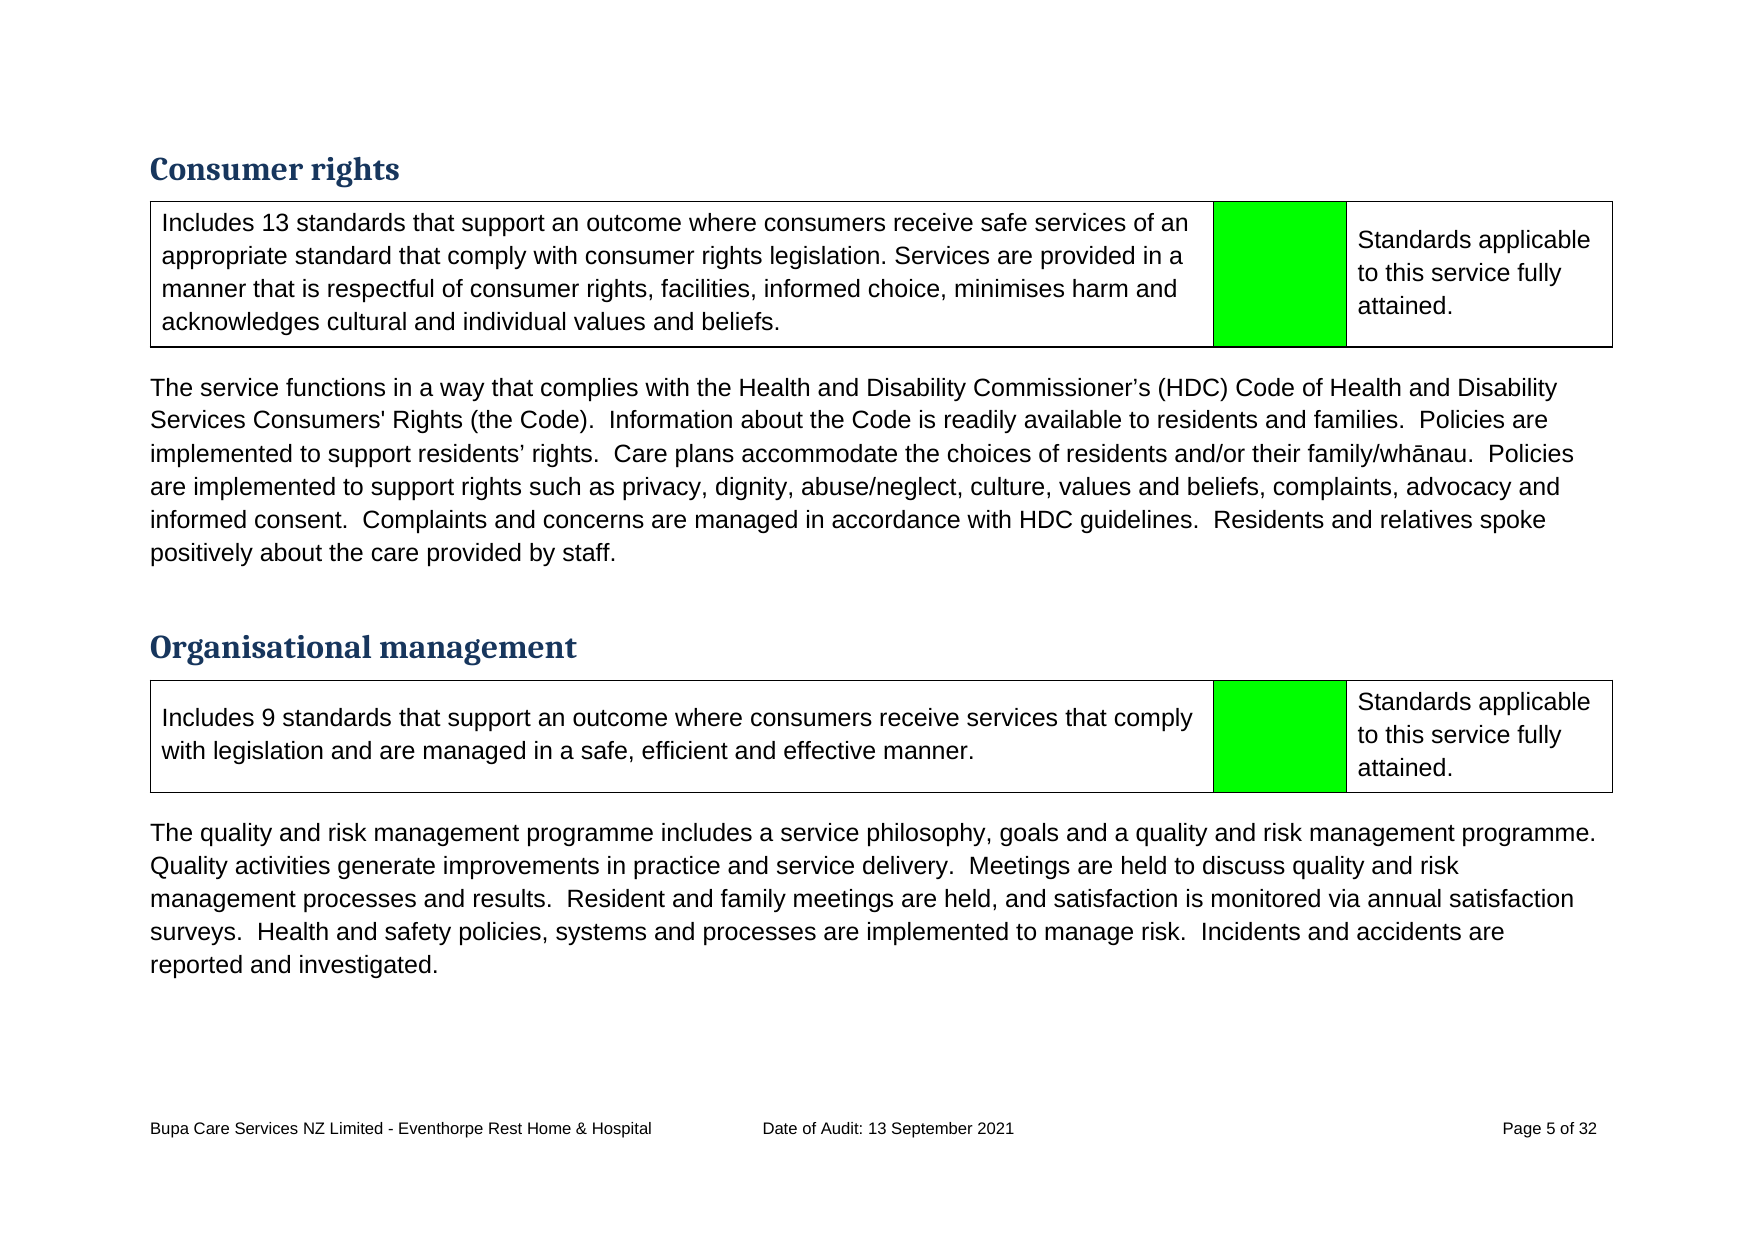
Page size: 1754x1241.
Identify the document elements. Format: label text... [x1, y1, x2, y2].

table_header Includes 13 standards that support an outcome where consumers receive safe services of an appropriate standard that comply with consumer rights legislation. Services are provided in a manner that is respectful of consumer rights, facilities, informed choice, minimises harm and acknowledges cultural and individual values and beliefs. [151, 202, 1213, 346]
text The quality and risk management programme includes a service philosophy, goals and a quality and risk management programme. Quality activities generate improvements in practice and service delivery. Meetings are held to discuss quality and risk management processes and results. Resident and family meetings are held, and satisfaction is monitored via annual satisfaction surveys. Health and safety policies, systems and processes are implemented to manage risk. Incidents and accidents are reported and investigated. [150, 818, 1604, 979]
table_header [1214, 681, 1346, 792]
table_header Standards applicable to this service fully attained. [1347, 202, 1612, 346]
table_header Includes 9 standards that support an outcome where consumers receive services that comply with legislation and are managed in a safe, efficient and effective manner. [151, 681, 1213, 792]
subtitle Consumer rights [150, 150, 1604, 188]
table_header [1214, 202, 1346, 346]
subtitle Organisational management [150, 629, 1604, 667]
table_header Standards applicable to this service fully attained. [1347, 681, 1612, 792]
text The service functions in a way that complies with the Health and Disability Commissioner’s (HDC) Code of Health and Disability Services Consumers' Rights (the Code). Information about the Code is readily available to residents and families. Policies are implemented to support residents’ rights. Care plans accommodate the choices of residents and/or their family/whānau. Policies are implemented to support rights such as privacy, dignity, abuse/neglect, culture, values and beliefs, complaints, advocacy and informed consent. Complaints and concerns are managed in accordance with HDC guidelines. Residents and relatives spoke positively about the care provided by staff. [150, 372, 1604, 566]
